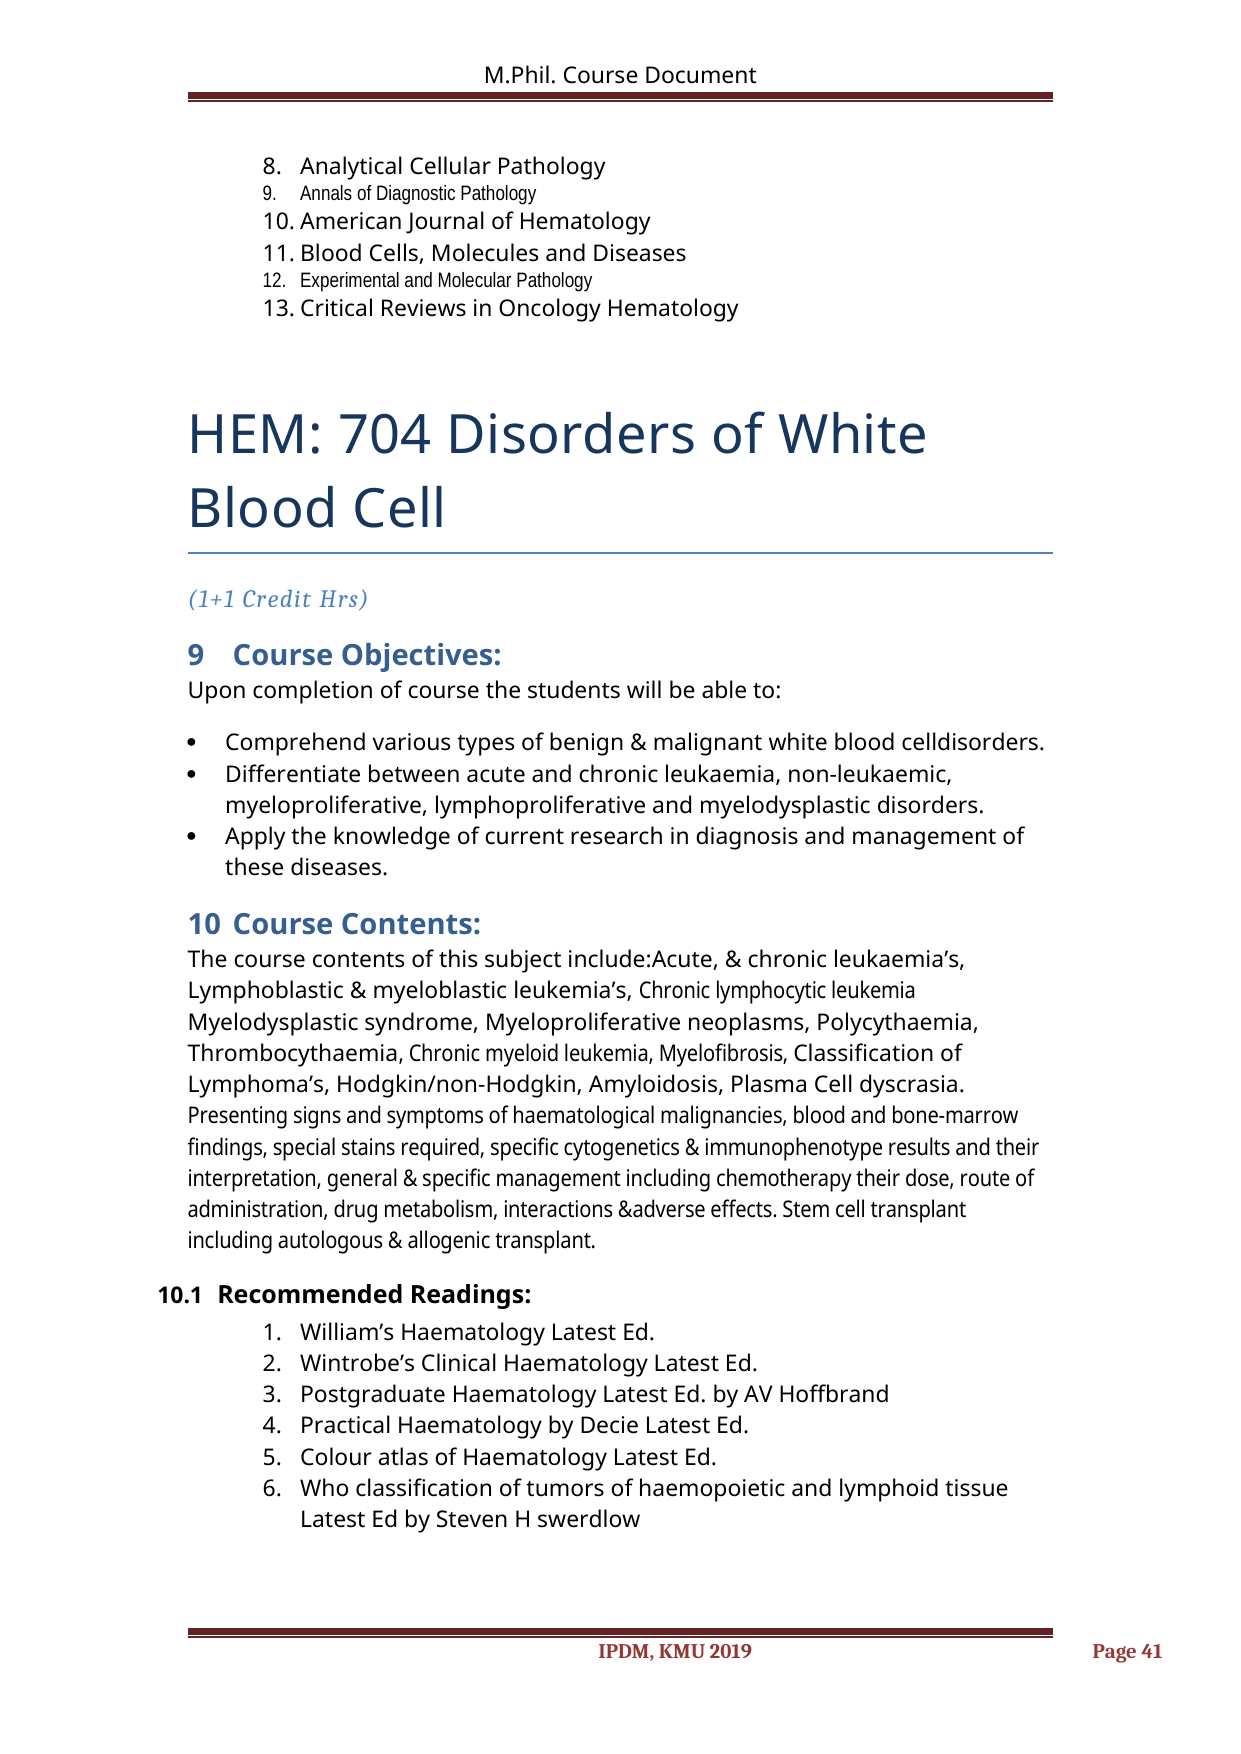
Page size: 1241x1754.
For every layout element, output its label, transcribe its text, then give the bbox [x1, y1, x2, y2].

list Comprehend various types of benign & malignant white blood celldisorders. [187, 726, 1053, 758]
list Annals of Diagnostic Pathology [262, 181, 1053, 205]
list Apply the knowledge of current research in diagnosis and management of these diseases. [187, 820, 1053, 883]
subtitle Course Objectives: [187, 634, 1053, 674]
text Upon completion of course the students will be able to: [187, 674, 1053, 706]
list Blood Cells, Molecules and Diseases [262, 236, 1053, 268]
list Colour atlas of Haematology Latest Ed. [262, 1441, 1053, 1472]
subtitle Course Contents: [187, 903, 1053, 943]
list William’s Haematology Latest Ed. [262, 1316, 1053, 1347]
list Differentiate between acute and chronic leukaemia, non-leukaemic, myeloproliferative, lymphoproliferative and myelodysplastic disorders. [187, 758, 1053, 820]
list Experimental and Molecular Pathology [262, 268, 1053, 292]
list Who classification of tumors of haemopoietic and lymphoid tissue Latest Ed by Steven H swerdlow [262, 1472, 1053, 1534]
subtitle (1+1 Credit Hrs) [187, 585, 1053, 614]
list Wintrobe’s Clinical Haematology Latest Ed. [262, 1347, 1053, 1378]
subtitle Recommended Readings: [157, 1276, 1053, 1311]
list Postgraduate Haematology Latest Ed. by AV Hoffbrand [262, 1378, 1053, 1409]
title HEM: 704 Disorders of White Blood Cell [187, 396, 1053, 554]
list American Journal of Hematology [262, 205, 1053, 236]
list Critical Reviews in Oncology Hematology [262, 292, 1053, 323]
text The course contents of this subject include:Acute, & chronic leukaemia’s, Lymphoblastic & myeloblastic leukemia’s, Chronic lymphocytic leukemia Myelodysplastic syndrome, Myeloproliferative neoplasms, Polycythaemia, Thrombocythaemia, Chronic myeloid leukemia, Myelofibrosis, Classification of Lymphoma’s, Hodgkin/non-Hodgkin, Amyloidosis, Plasma Cell dyscrasia. Presenting signs and symptoms of haematological malignancies, blood and bone-marrow findings, special stains required, specific cytogenetics & immunophenotype results and their interpretation, general & specific management including chemotherapy their dose, route of administration, drug metabolism, interactions &adverse effects. Stem cell transplant including autologous & allogenic transplant. [187, 943, 1053, 1256]
list Analytical Cellular Pathology [262, 150, 1053, 181]
list Practical Haematology by Decie Latest Ed. [262, 1409, 1053, 1441]
